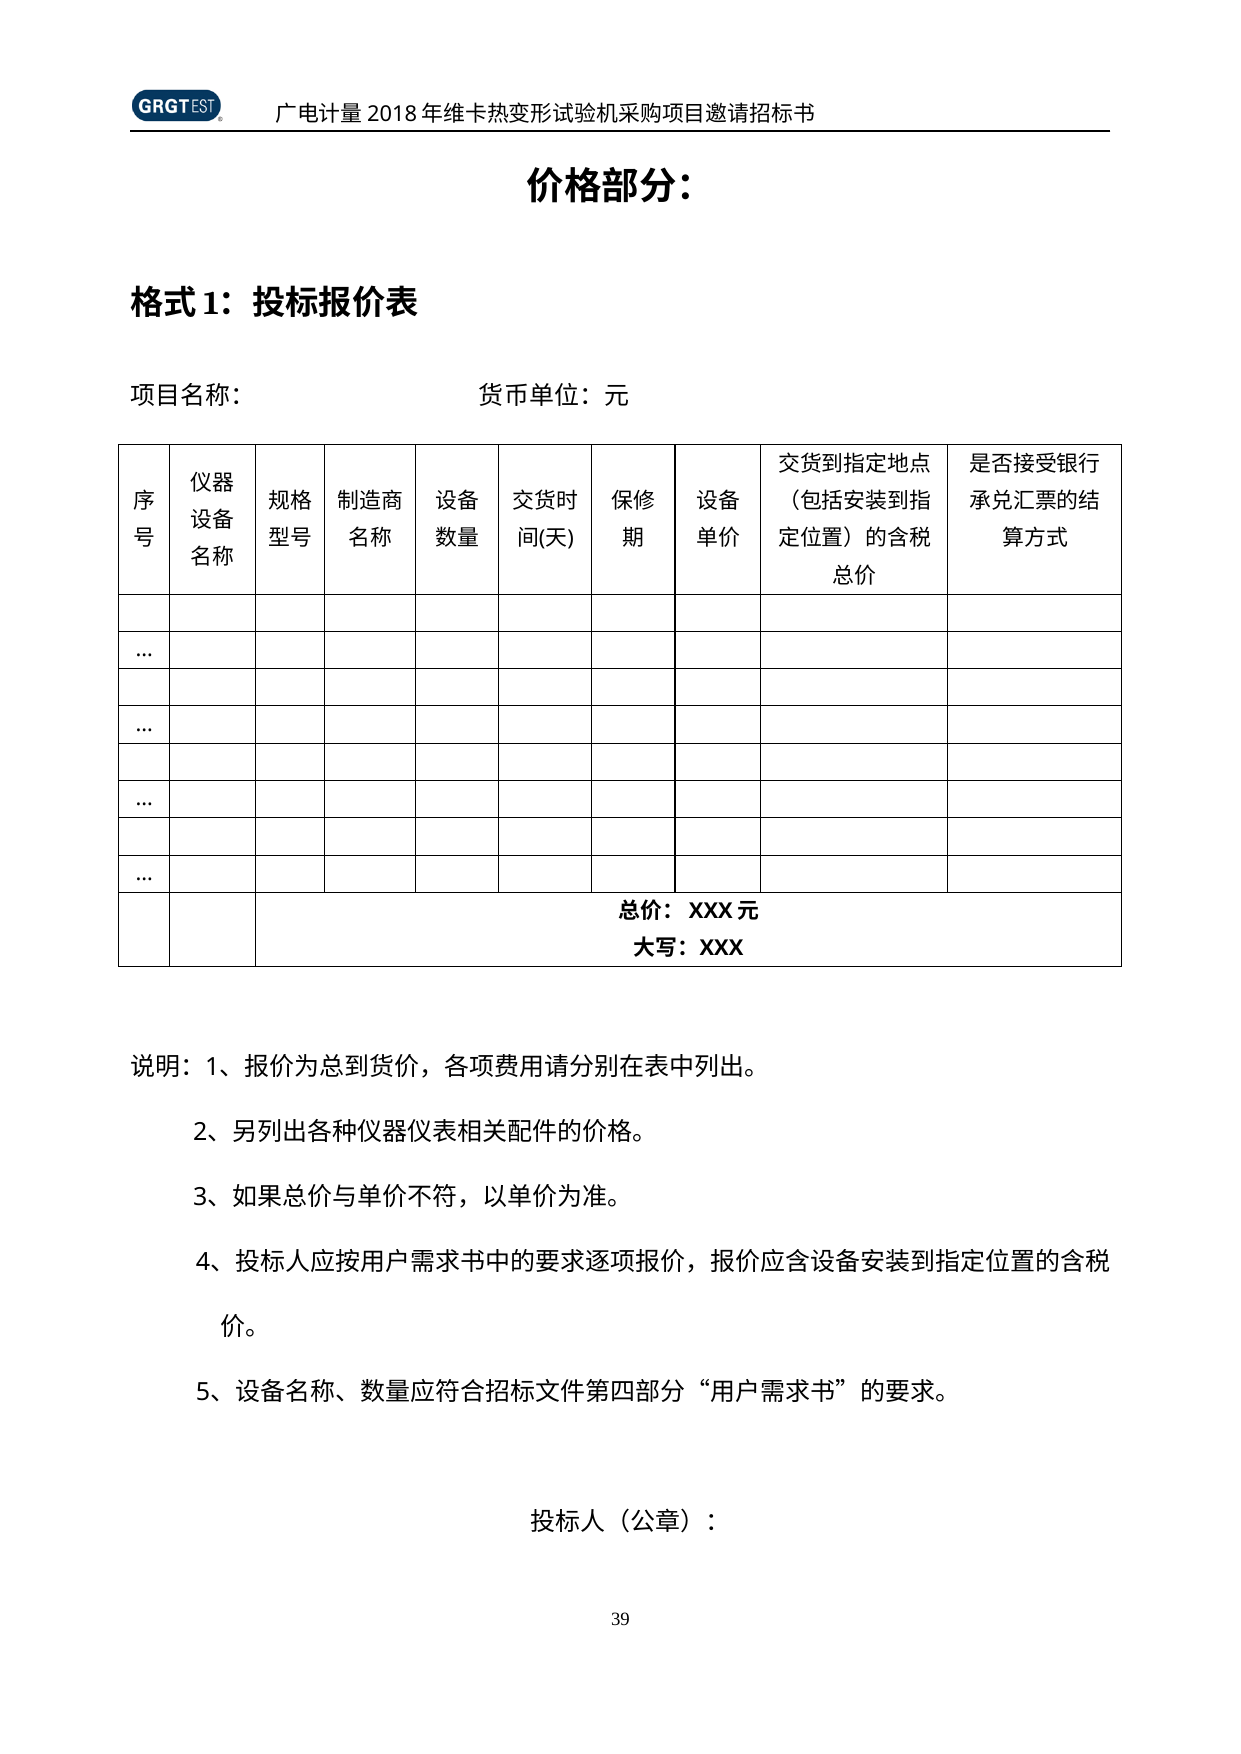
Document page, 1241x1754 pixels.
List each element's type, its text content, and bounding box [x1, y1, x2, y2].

table_cell [948, 856, 1121, 892]
table_cell [256, 856, 324, 892]
text 说明：1、报价为总到货价，各项费用请分别在表中列出。 [130, 1032, 1110, 1097]
table_cell … [119, 706, 169, 743]
table_cell [948, 781, 1121, 817]
table_cell [761, 818, 947, 854]
table_header 规格型号 [256, 445, 324, 593]
table_cell [325, 818, 415, 854]
picture [129, 88, 224, 122]
table_cell [170, 744, 255, 780]
table_cell [170, 706, 255, 743]
table_cell [170, 818, 255, 854]
table_cell [499, 856, 591, 892]
table_cell [325, 706, 415, 743]
table_cell [416, 856, 498, 892]
table_cell [761, 595, 947, 631]
table_cell [119, 893, 169, 966]
table_cell [256, 669, 324, 705]
table_cell [761, 706, 947, 743]
table_cell … [119, 781, 169, 817]
text 5、设备名称、数量应符合招标文件第四部分“用户需求书”的要求。 [130, 1357, 1110, 1422]
table_cell [948, 632, 1121, 668]
table_cell [948, 706, 1121, 743]
table_cell [325, 744, 415, 780]
table_cell [416, 669, 498, 705]
table_header 交货到指定地点（包括安装到指定位置）的含税总价 [761, 445, 947, 593]
table_cell [592, 595, 674, 631]
table_cell [325, 632, 415, 668]
table_header 保修期 [592, 445, 674, 593]
table_cell [256, 818, 324, 854]
table_cell [499, 818, 591, 854]
table_header 设备单价 [676, 445, 760, 593]
subtitle 价格部分： [130, 151, 1110, 216]
table_cell [119, 744, 169, 780]
table_cell [761, 781, 947, 817]
table_cell [761, 632, 947, 668]
table_cell [170, 669, 255, 705]
table_header 仪器 设备 名称 [170, 445, 255, 593]
table_cell [416, 632, 498, 668]
table_header 设备 数量 [416, 445, 498, 593]
text 项目名称： 货币单位：元 [130, 361, 1110, 426]
table_cell [592, 856, 674, 892]
text 4、投标人应按用户需求书中的要求逐项报价，报价应含设备安装到指定位置的含税价。 [196, 1227, 1110, 1357]
table_cell [676, 818, 760, 854]
text 投标人（公章）： [130, 1487, 1110, 1552]
table_cell [592, 781, 674, 817]
table_cell [416, 706, 498, 743]
table_cell [416, 781, 498, 817]
table_cell [416, 818, 498, 854]
table_cell [325, 669, 415, 705]
table_cell [499, 632, 591, 668]
table_header 制造商 名称 [325, 445, 415, 593]
table_cell [256, 595, 324, 631]
table_cell [325, 781, 415, 817]
text 2、另列出各种仪器仪表相关配件的价格。 [130, 1097, 1110, 1162]
table_cell [676, 632, 760, 668]
table_cell [325, 595, 415, 631]
table_cell [170, 781, 255, 817]
table_cell [592, 744, 674, 780]
table_cell [256, 744, 324, 780]
table_cell [948, 669, 1121, 705]
table_cell [119, 595, 169, 631]
text 3、如果总价与单价不符，以单价为准。 [130, 1162, 1110, 1227]
table_cell [499, 781, 591, 817]
table_cell [416, 744, 498, 780]
table_cell 总价： XXX元 大写：XXX [256, 893, 1121, 966]
table_cell [592, 632, 674, 668]
table_cell [761, 669, 947, 705]
table_cell [948, 818, 1121, 854]
table_cell [170, 893, 255, 966]
table_cell [499, 669, 591, 705]
table_cell [256, 632, 324, 668]
table_cell [948, 744, 1121, 780]
table_cell [416, 595, 498, 631]
table_cell [256, 781, 324, 817]
table_cell [676, 744, 760, 780]
table_cell [676, 856, 760, 892]
table_cell [499, 706, 591, 743]
table_cell … [119, 632, 169, 668]
table_cell [676, 669, 760, 705]
table_cell [592, 669, 674, 705]
table_header 交货时间(天) [499, 445, 591, 593]
table_cell [761, 744, 947, 780]
table_cell [676, 781, 760, 817]
table_cell … [119, 856, 169, 892]
table_cell [170, 595, 255, 631]
subtitle 格式1：投标报价表 [130, 267, 1110, 332]
table_cell [592, 818, 674, 854]
table_cell [676, 706, 760, 743]
table_cell [948, 595, 1121, 631]
table_cell [119, 818, 169, 854]
table_cell [170, 632, 255, 668]
table_cell [170, 856, 255, 892]
table_cell [592, 706, 674, 743]
table_cell [119, 669, 169, 705]
table_cell [499, 595, 591, 631]
table_cell [761, 856, 947, 892]
table_cell [325, 856, 415, 892]
table_header 序号 [119, 445, 169, 593]
table_cell [499, 744, 591, 780]
table_header 是否接受银行承兑汇票的结算方式 [948, 445, 1121, 593]
table_cell [676, 595, 760, 631]
table_cell [256, 706, 324, 743]
